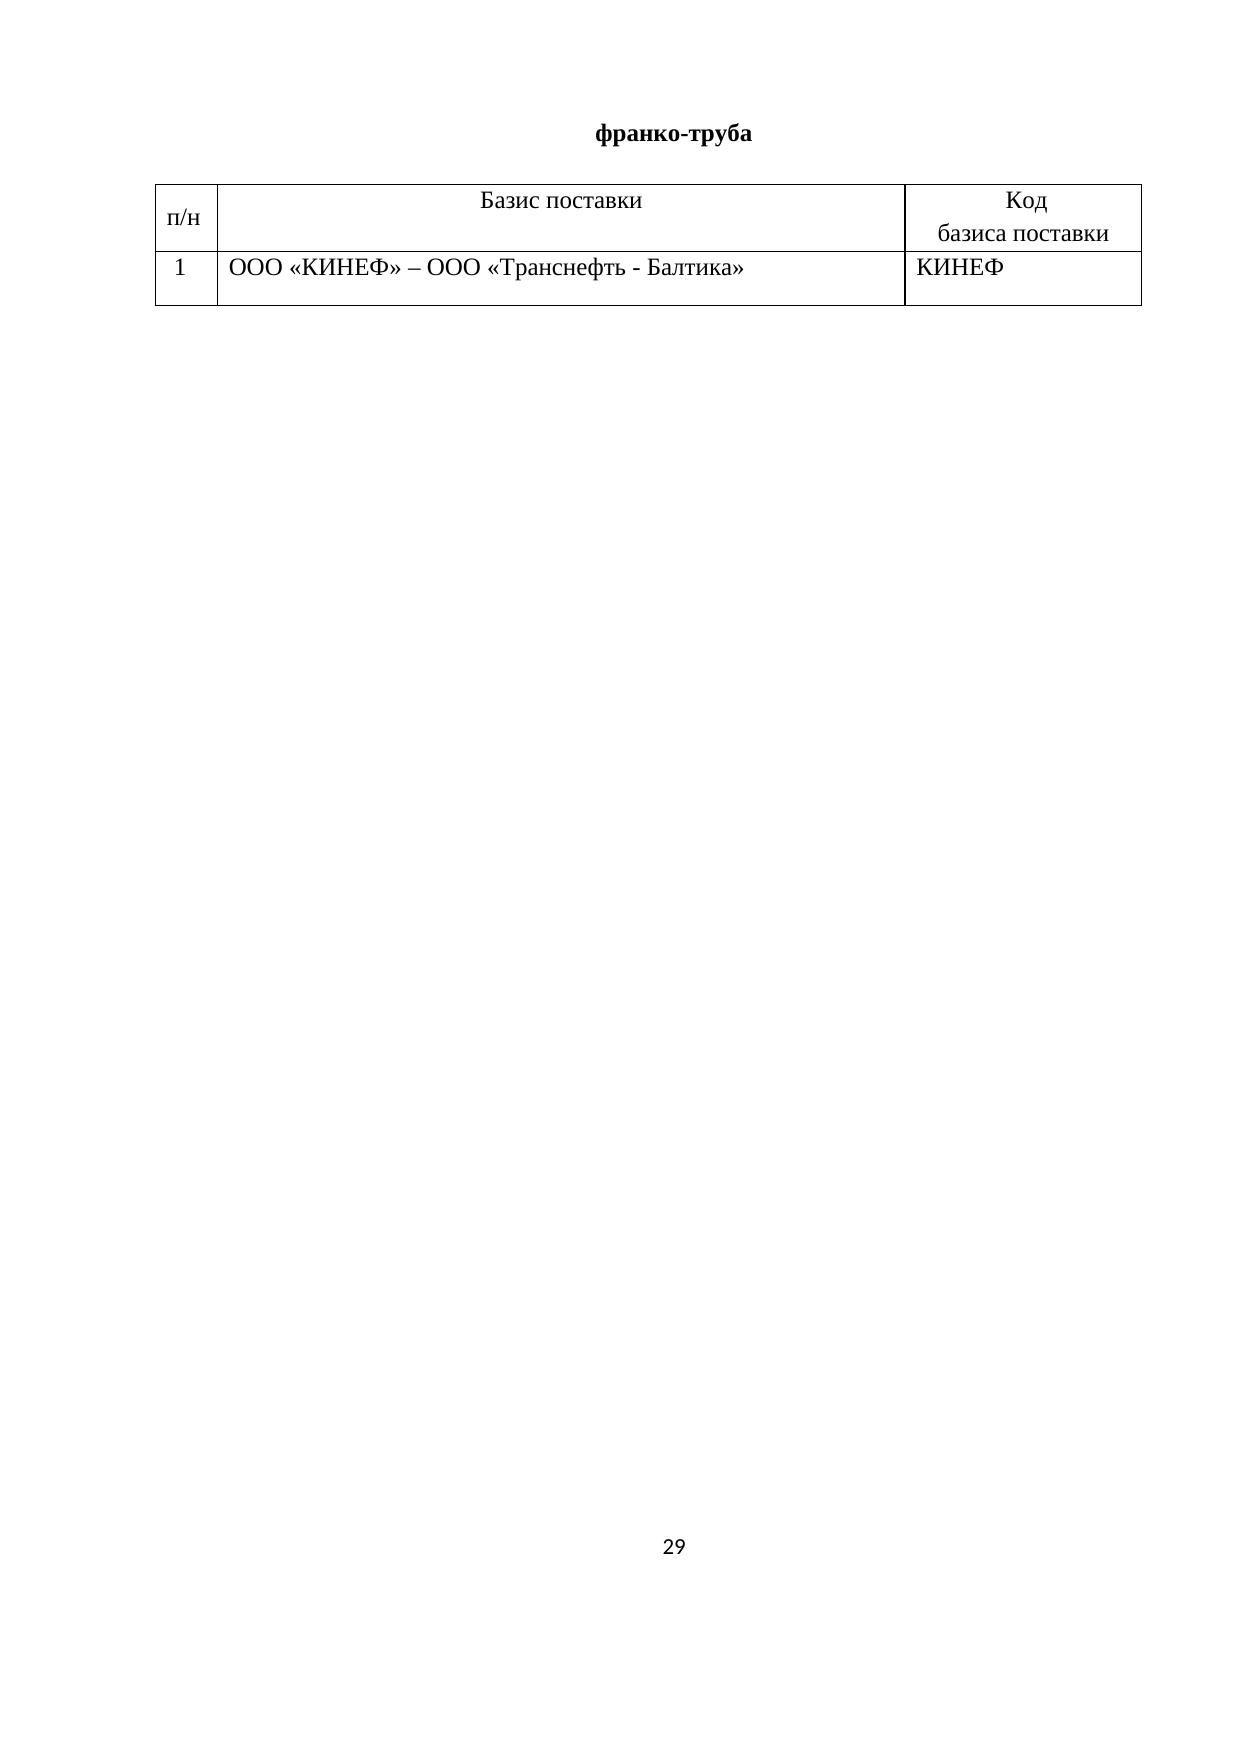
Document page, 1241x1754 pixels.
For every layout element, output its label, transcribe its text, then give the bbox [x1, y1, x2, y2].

table_header Базис поставки [218, 185, 904, 251]
table_cell КИНЕФ [906, 252, 1141, 305]
table_cell ООО «КИНЕФ» – ООО «Транснефть - Балтика» [218, 252, 904, 305]
table_cell [156, 252, 217, 305]
text франко-труба [167, 118, 1181, 147]
table_header п/н [156, 185, 217, 251]
table_header Код базиса поставки [906, 185, 1141, 251]
